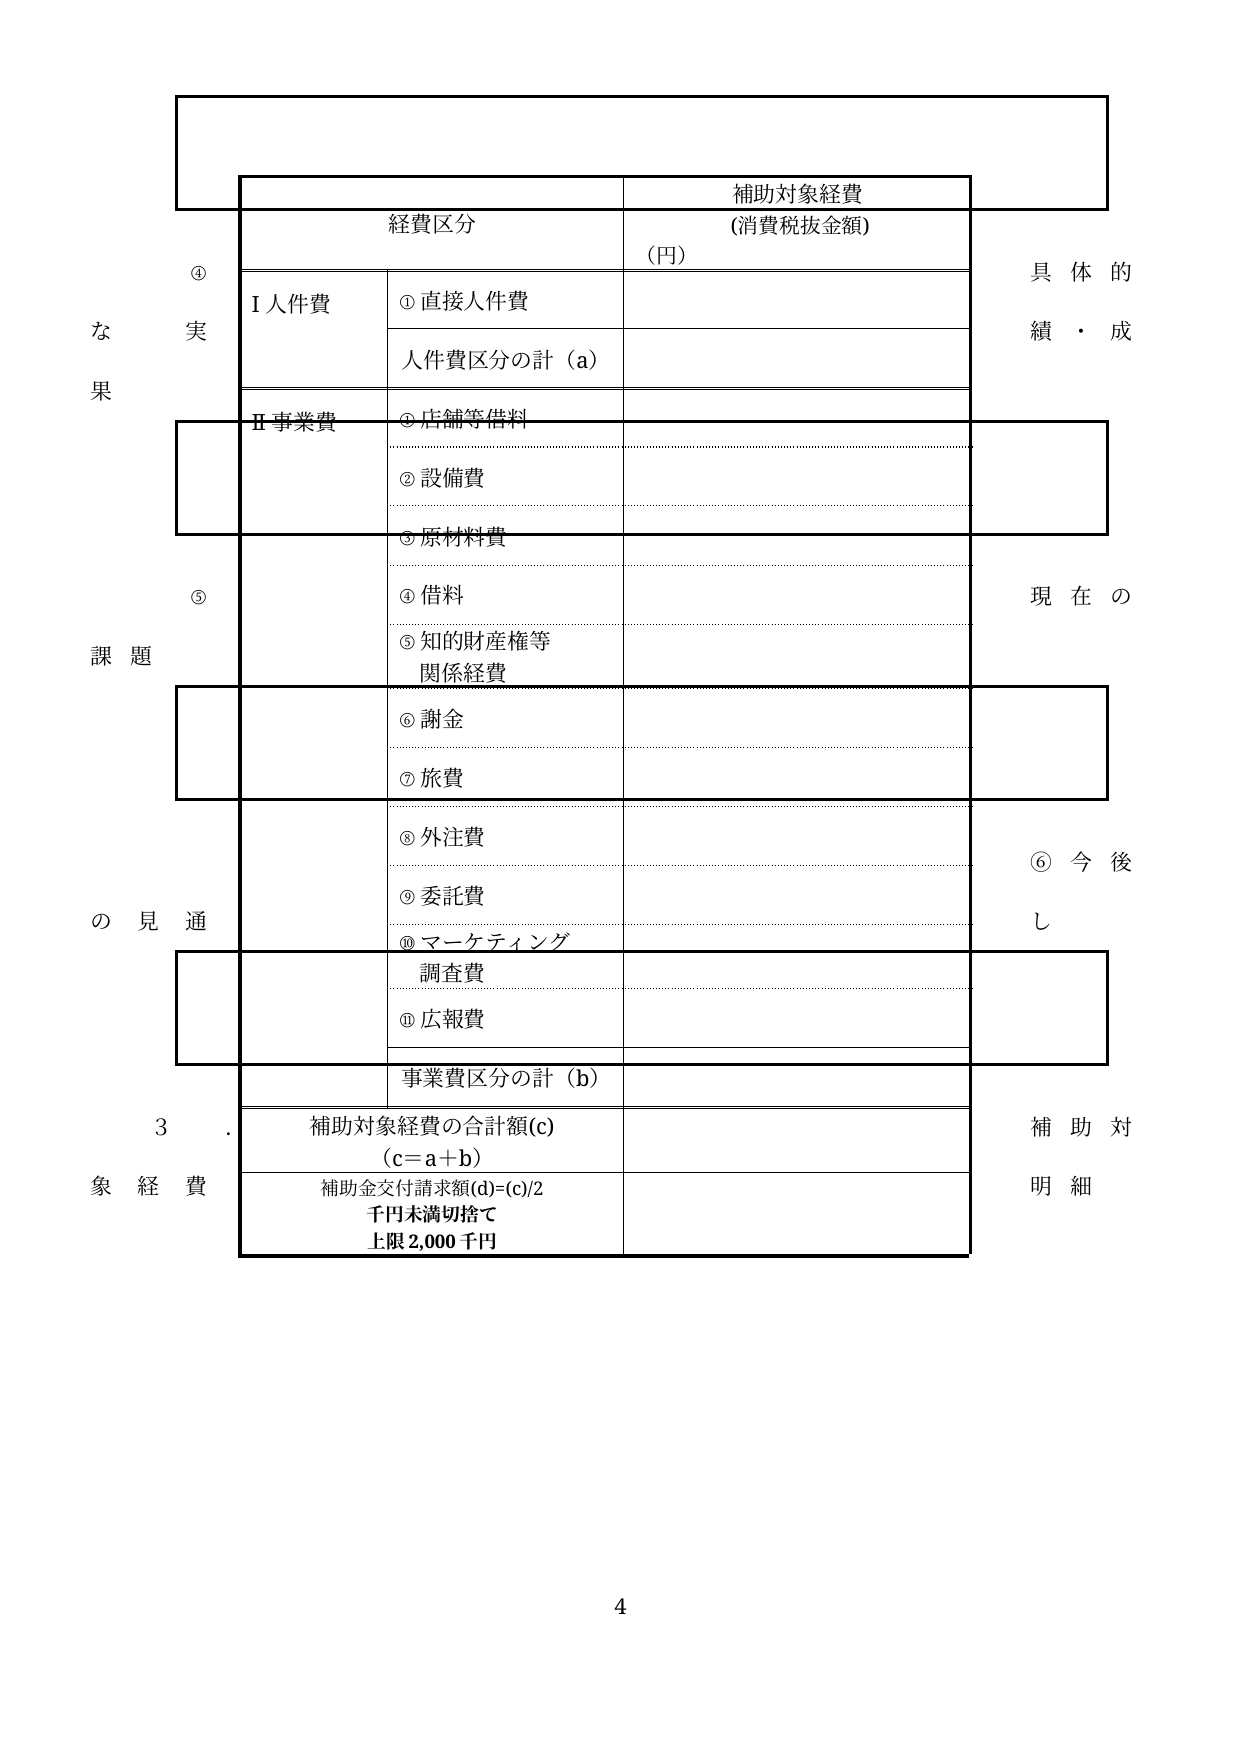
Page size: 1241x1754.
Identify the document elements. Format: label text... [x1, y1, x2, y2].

text ⑤現在の課題 [1000, 566, 1150, 685]
table_cell 人件費区分の計（a） [388, 329, 623, 387]
table_cell [624, 505, 969, 564]
table_cell [624, 565, 969, 623]
table_header [178, 423, 238, 533]
table_header 経費区分 [242, 178, 623, 269]
table_cell Ⅱ 事業費 [242, 390, 387, 1106]
table_cell 補助対象経費の合計額(c) （c＝a＋b） [242, 1109, 623, 1172]
table_cell 補助金交付請求額(d)=(c)/2 千円未満切捨て 上限2,000千円 [242, 1173, 623, 1254]
table_cell [624, 272, 969, 328]
table_cell ②設備費 [388, 446, 623, 505]
table_cell ⑤知的財産権等 関係経費 [388, 624, 623, 688]
table_cell 事業費区分の計（b） [388, 1048, 623, 1106]
text ⑤現在の課題 [90, 566, 238, 685]
table_cell ⑥謝金 [388, 688, 623, 747]
table_header [178, 953, 238, 1063]
table_header [1000, 953, 1106, 1063]
table_header 補助対象経費 (消費税抜金額) （円） [624, 178, 969, 269]
table_header [972, 175, 1000, 1254]
table_header [1000, 423, 1106, 533]
table_header [1000, 688, 1106, 798]
table_header [178, 98, 1106, 208]
table_cell ⑨委託費 [388, 865, 623, 924]
table_cell [624, 624, 969, 688]
table_cell ①店舗等借料 [388, 390, 623, 446]
table_cell [624, 390, 969, 446]
table_cell ④借料 [388, 565, 623, 623]
table_cell ⑧外注費 [388, 806, 623, 865]
text ３．補助対象経費明細 [1000, 1096, 1150, 1215]
table_cell [624, 329, 969, 387]
table_cell [624, 747, 969, 806]
table_cell [624, 806, 969, 865]
text ⑥今後の見通し [90, 831, 238, 950]
text ④具体的な実績・成果 [1000, 241, 1150, 420]
table_cell ⑦旅費 [388, 747, 623, 806]
text ３．補助対象経費明細 [90, 1096, 238, 1215]
table_cell [624, 1048, 969, 1106]
table_cell ⑪広報費 [388, 988, 623, 1047]
table_cell Ⅰ 人件費 [242, 272, 387, 387]
table_cell ③原材料費 [388, 505, 623, 564]
table_cell [624, 865, 969, 924]
table_cell [624, 1109, 969, 1172]
table_cell [624, 988, 969, 1047]
table_cell [624, 446, 969, 505]
table_header [178, 688, 238, 798]
table_cell [624, 924, 969, 988]
table_cell ⑩マーケティング 調査費 [388, 924, 623, 988]
text ④具体的な実績・成果 [90, 241, 238, 420]
text ⑥今後の見通し [1000, 831, 1150, 950]
table_cell ①直接人件費 [388, 272, 623, 328]
table_cell [624, 1173, 969, 1254]
table_cell [624, 688, 969, 747]
